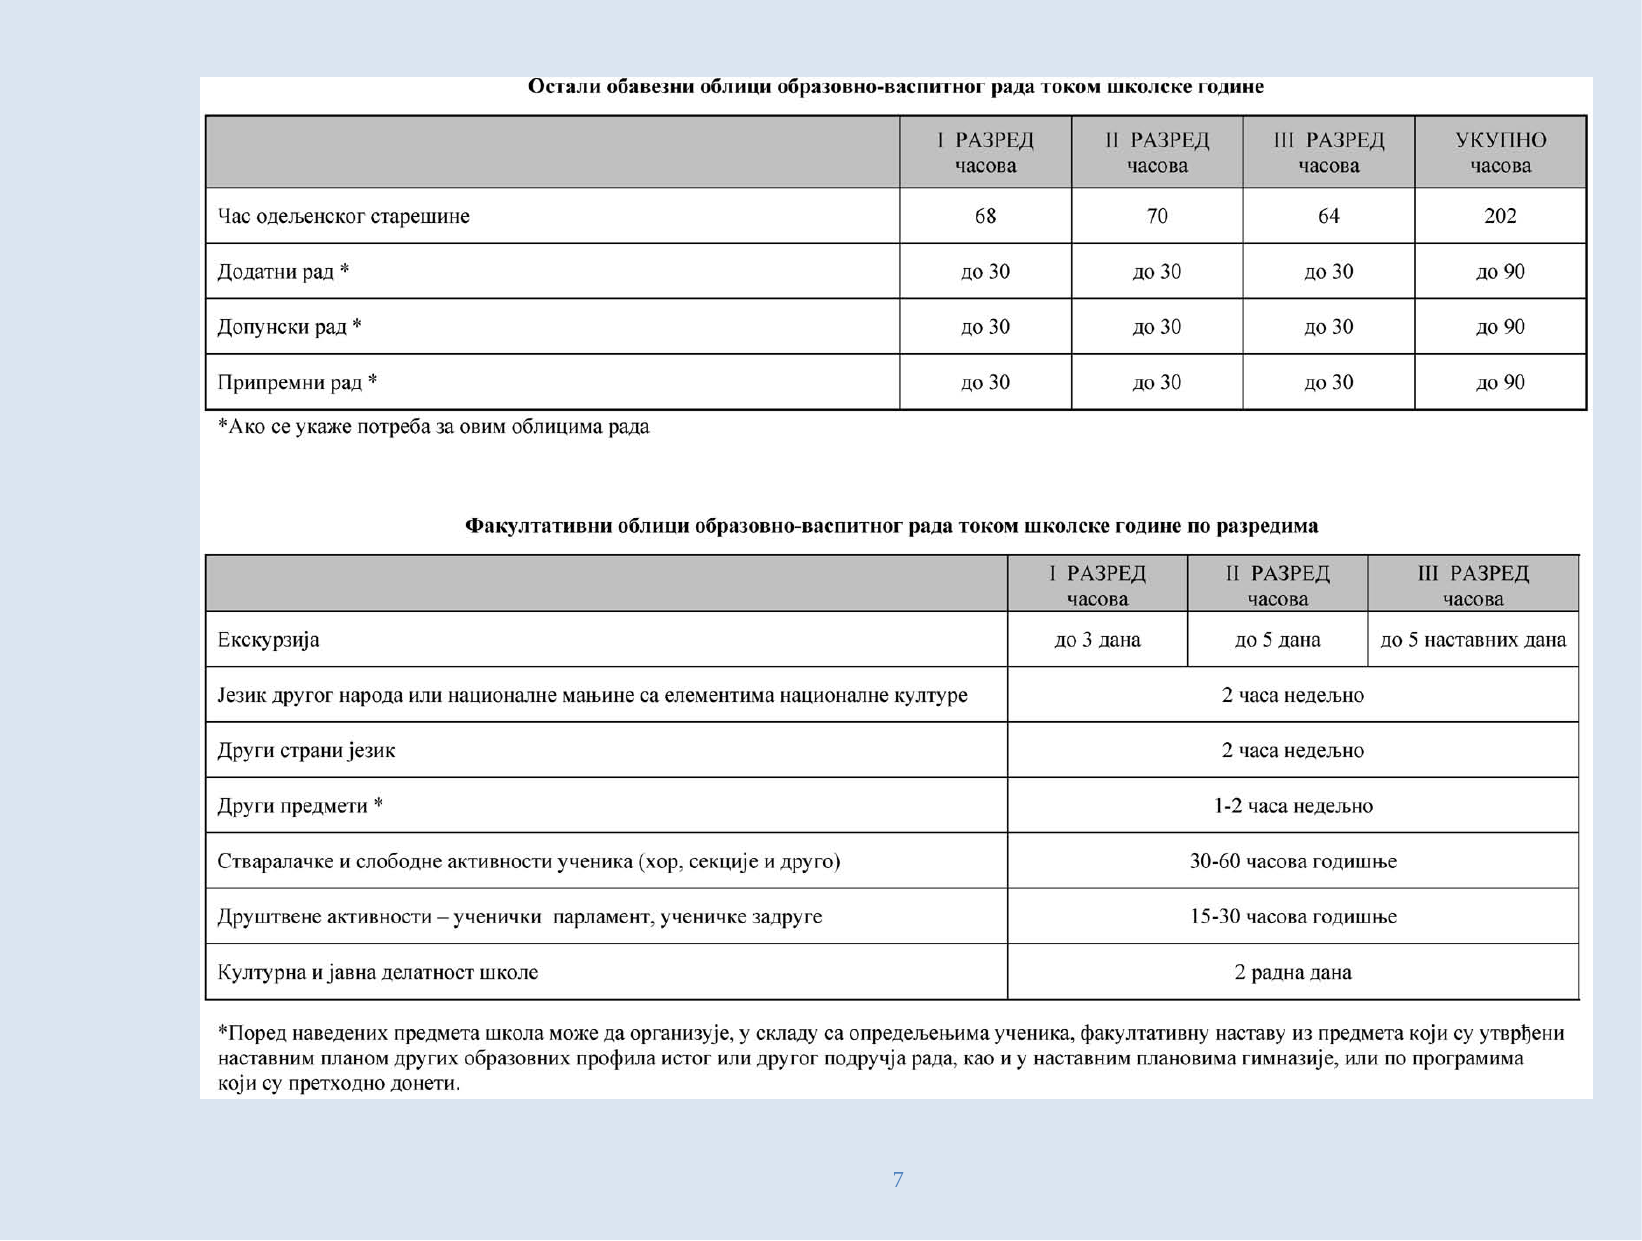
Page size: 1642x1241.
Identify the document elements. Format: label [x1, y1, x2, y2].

picture [200, 77, 1593, 1099]
